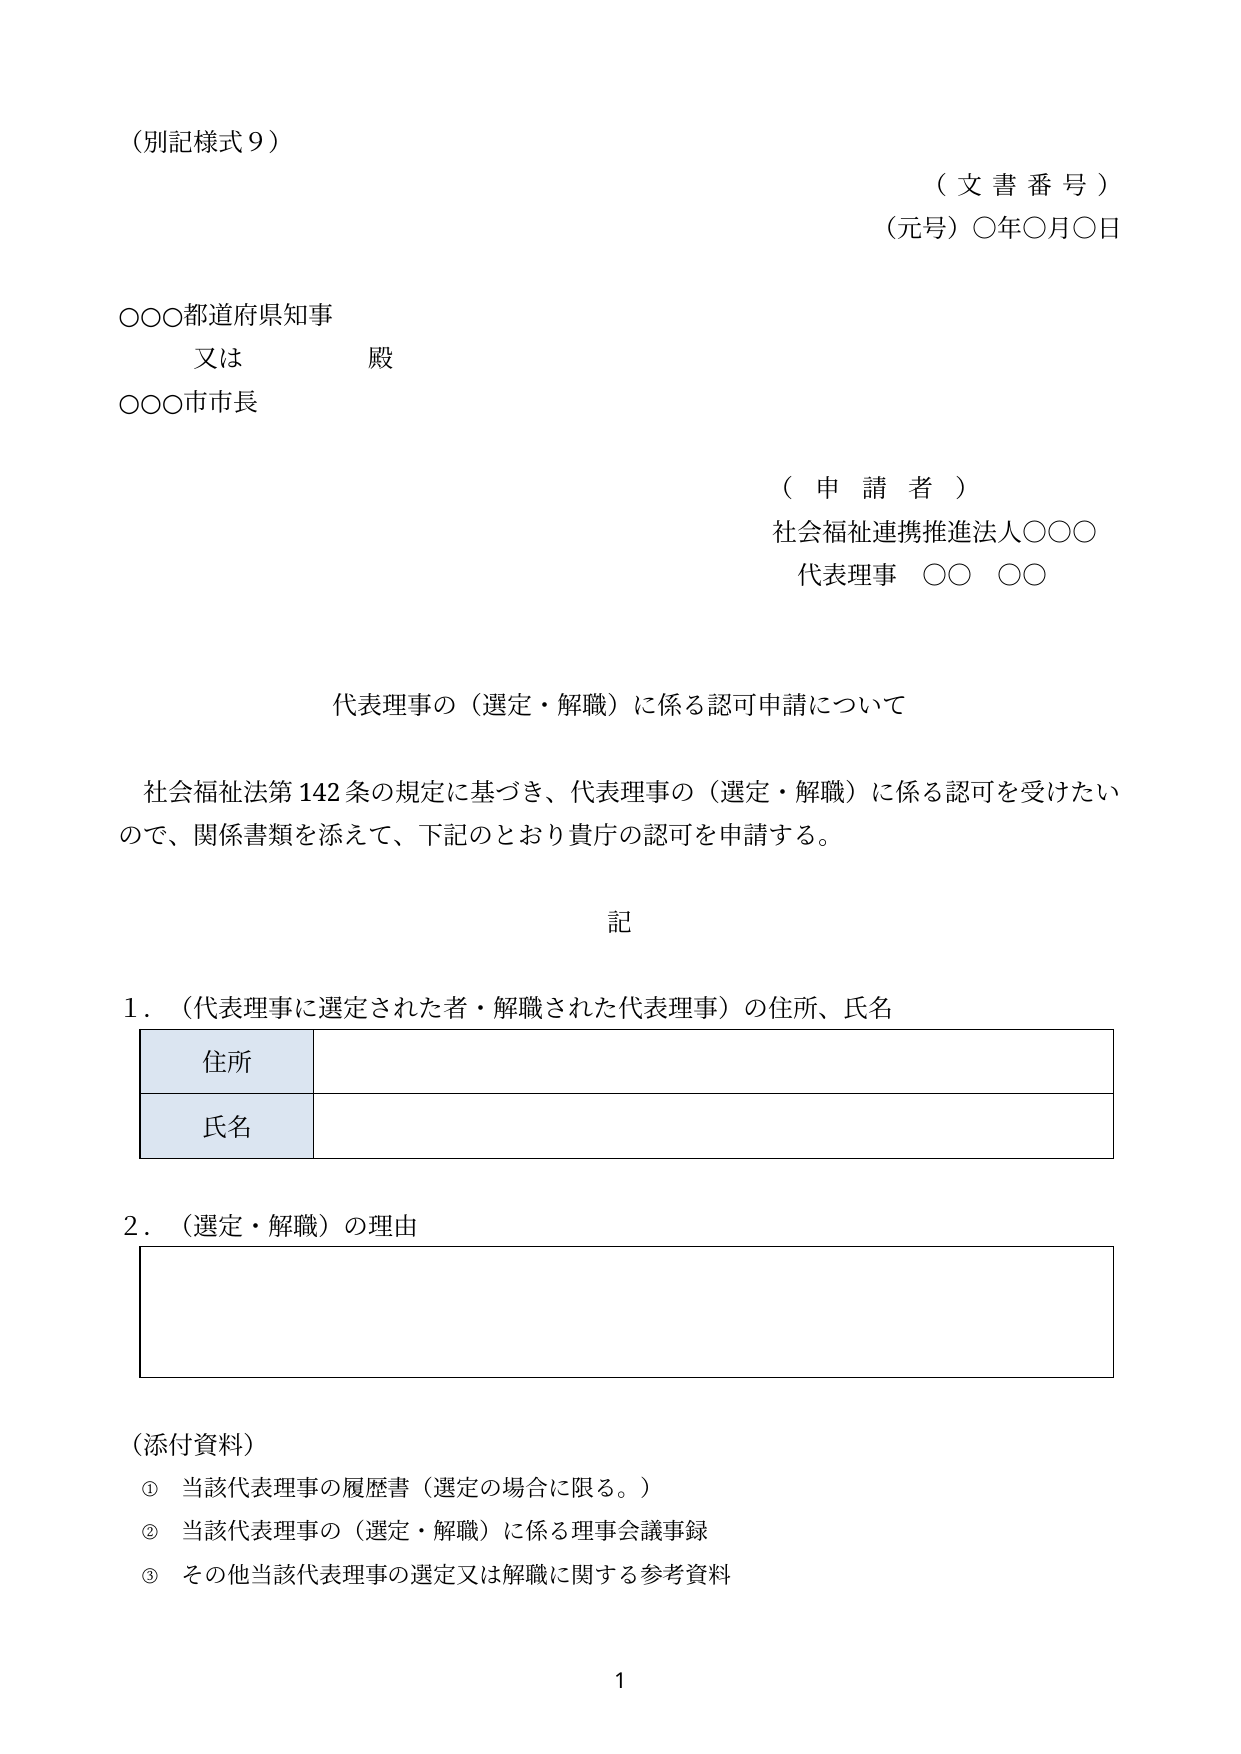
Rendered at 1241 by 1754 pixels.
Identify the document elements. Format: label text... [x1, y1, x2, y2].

text ○○○都道府県知事 [118, 292, 1122, 335]
text ２．（選定・解職）の理由 [118, 1203, 1122, 1246]
text ○○○市市長 [118, 379, 1122, 422]
text 又は 殿 [118, 335, 1122, 379]
text １．（代表理事に選定された者・解職された代表理事）の住所、氏名 [118, 985, 1122, 1029]
text 社会福祉連携推進法人○○○ [118, 509, 1097, 552]
text ③ その他当該代表理事の選定又は解職に関する参考資料 [118, 1552, 1122, 1595]
text （文書番号） [118, 162, 1122, 205]
text 代表理事 ○○ ○○ [118, 552, 1047, 595]
text 社会福祉法第142条の規定に基づき、代表理事の（選定・解職）に係る認可を受けたいので、関係書類を添えて、下記のとおり貴庁の認可を申請する。 [118, 769, 1122, 855]
table_header 住所 [141, 1030, 313, 1093]
table_cell 氏名 [141, 1094, 313, 1158]
table_cell [314, 1094, 1113, 1158]
text （別記様式９） [118, 119, 1122, 162]
text （申請者） [118, 465, 1122, 509]
text ② 当該代表理事の（選定・解職）に係る理事会議事録 [118, 1508, 1122, 1552]
text 代表理事の（選定・解職）に係る認可申請について [118, 682, 1122, 725]
text ① 当該代表理事の履歴書（選定の場合に限る。） [118, 1465, 1122, 1508]
table_header [314, 1030, 1113, 1093]
text （添付資料） [118, 1422, 1122, 1465]
table_header [141, 1247, 1113, 1377]
text 記 [118, 899, 1122, 942]
text （元号）○年○月○日 [118, 205, 1122, 249]
